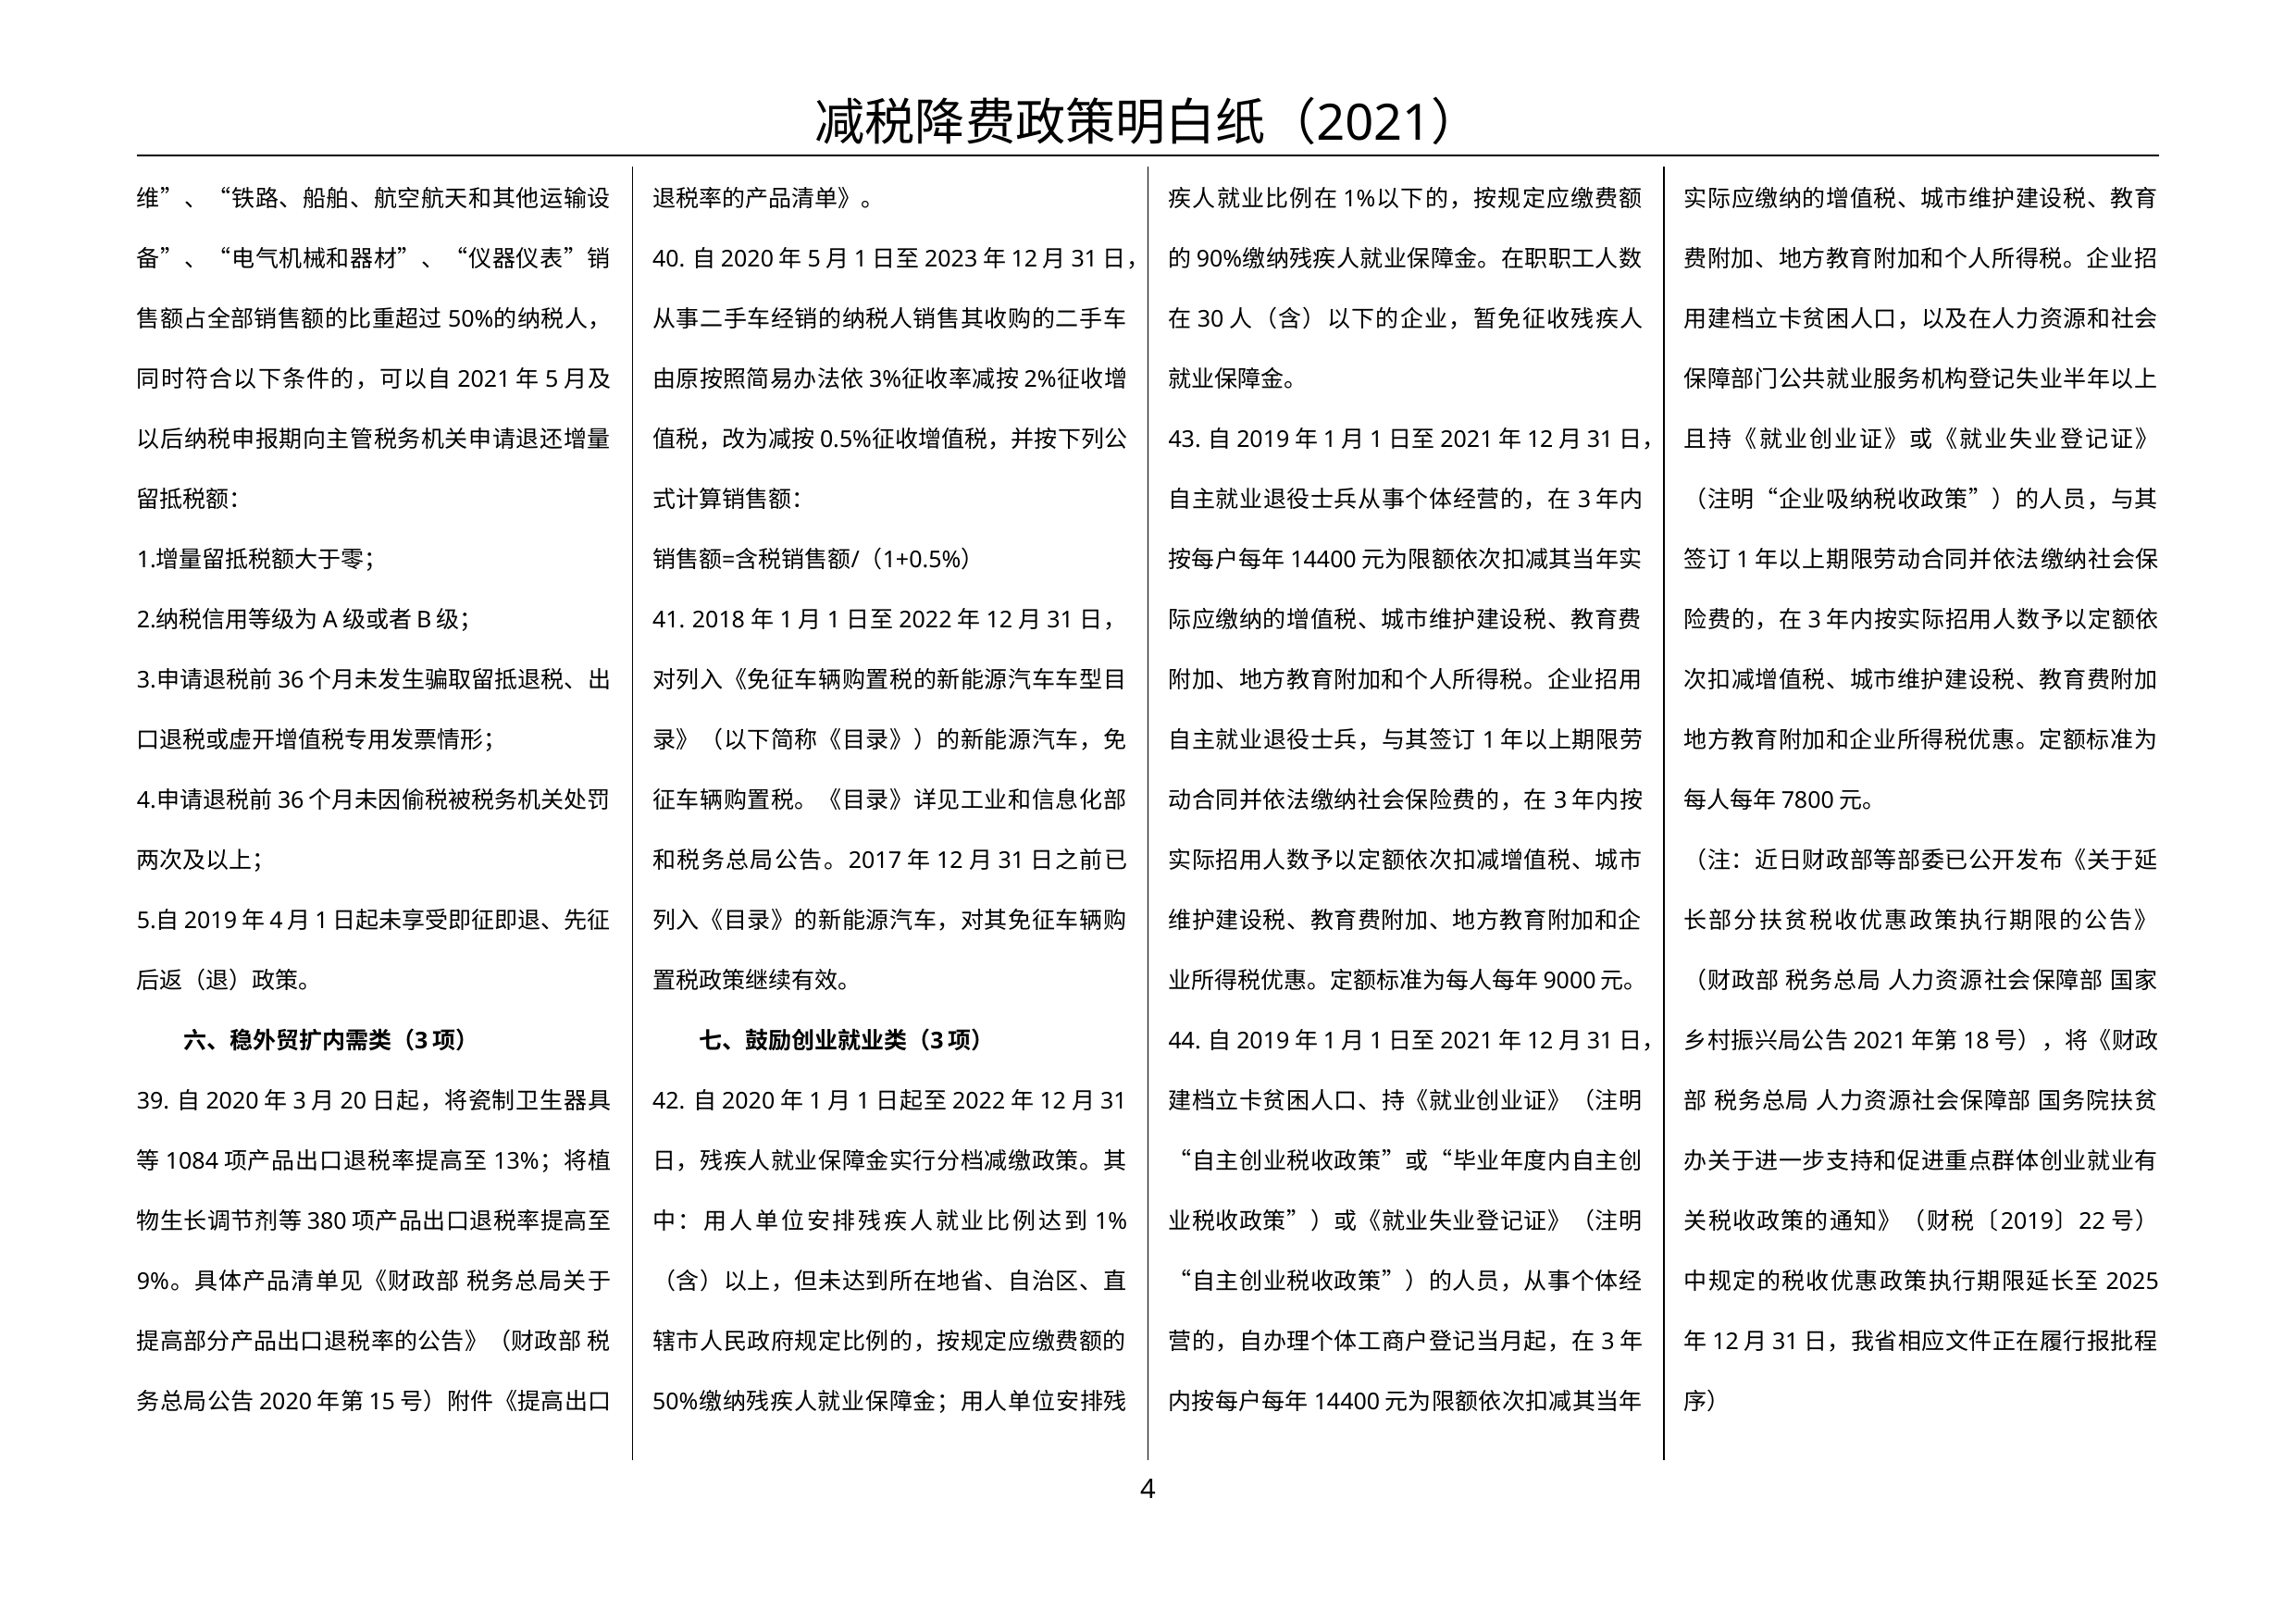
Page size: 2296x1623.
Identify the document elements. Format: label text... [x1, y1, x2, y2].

text 39. 自2020年3月20日起，将瓷制卫生器具等1084项产品出口退税率提高至13%；将植物生长调节剂等380项产品出口退税率提高至9%。具体产品清单见《财政部 税务总局关于提高部分产品出口退税率的公告》（财政部 税务总局公告2020年第15号）附件《提高出口退税率的产品清单》。 [652, 167, 1127, 227]
text 42. 自2020年1月1日起至2022年12月31日，残疾人就业保障金实行分档减缴政策。其中：用人单位安排残疾人就业比例达到1%（含）以上，但未达到所在地省、自治区、直辖市人民政府规定比例的，按规定应缴费额的50%缴纳残疾人就业保障金；用人单位安排残疾人就业比例在1%以下的，按规定应缴费额的90%缴纳残疾人就业保障金。在职职工人数在30人（含）以下的企业，暂免征收残疾人就业保障金。 [1168, 167, 1643, 407]
text 39. 自2020年3月20日起，将瓷制卫生器具等1084项产品出口退税率提高至13%；将植物生长调节剂等380项产品出口退税率提高至9%。具体产品清单见《财政部 税务总局关于提高部分产品出口退税率的公告》（财政部 税务总局公告2020年第15号）附件《提高出口退税率的产品清单》。 [137, 1069, 612, 1430]
text 44. 自2019年1月1日至2021年12月31日，建档立卡贫困人口、持《就业创业证》（注明“自主创业税收政策”或“毕业年度内自主创业税收政策”）或《就业失业登记证》（注明“自主创业税收政策”）的人员，从事个体经营的，自办理个体工商户登记当月起，在3年内按每户每年14400元为限额依次扣减其当年实际应缴纳的增值税、城市维护建设税、教育费附加、地方教育附加和个人所得税。企业招用建档立卡贫困人口，以及在人力资源和社会保障部门公共就业服务机构登记失业半年以上且持《就业创业证》或《就业失业登记证》（注明“企业吸纳税收政策”）的人员，与其签订1年以上期限劳动合同并依法缴纳社会保险费的，在3年内按实际招用人数予以定额依次扣减增值税、城市维护建设税、教育费附加、地方教育附加和企业所得税优惠。定额标准为每人每年7800元。 [1168, 1009, 1643, 1430]
text （注：近日财政部等部委已公开发布《关于延长部分扶贫税收优惠政策执行期限的公告》（财政部 税务总局 人力资源社会保障部 国家乡村振兴局公告2021年第18号），将《财政部 税务总局 人力资源社会保障部 国务院扶贫办关于进一步支持和促进重点群体创业就业有关税收政策的通知》（财税〔2019〕22号）中规定的税收优惠政策执行期限延长至2025年12月31日，我省相应文件正在履行报批程序） [1683, 828, 2159, 1430]
text 4.申请退税前36个月未因偷税被税务机关处罚两次及以上； [137, 768, 612, 888]
text 44. 自2019年1月1日至2021年12月31日，建档立卡贫困人口、持《就业创业证》（注明“自主创业税收政策”或“毕业年度内自主创业税收政策”）或《就业失业登记证》（注明“自主创业税收政策”）的人员，从事个体经营的，自办理个体工商户登记当月起，在3年内按每户每年14400元为限额依次扣减其当年实际应缴纳的增值税、城市维护建设税、教育费附加、地方教育附加和个人所得税。企业招用建档立卡贫困人口，以及在人力资源和社会保障部门公共就业服务机构登记失业半年以上且持《就业创业证》或《就业失业登记证》（注明“企业吸纳税收政策”）的人员，与其签订1年以上期限劳动合同并依法缴纳社会保险费的，在3年内按实际招用人数予以定额依次扣减增值税、城市维护建设税、教育费附加、地方教育附加和企业所得税优惠。定额标准为每人每年7800元。 [1683, 167, 2159, 828]
text 2.纳税信用等级为A级或者B级； [137, 588, 612, 648]
text 1.增量留抵税额大于零； [137, 527, 612, 588]
text 40. 自2020年5月1日至2023年12月31日，从事二手车经销的纳税人销售其收购的二手车，由原按照简易办法依3%征收率减按2%征收增值税，改为减按0.5%征收增值税，并按下列公式计算销售额： [652, 227, 1127, 527]
text 3.申请退税前36个月未发生骗取留抵退税、出口退税或虚开增值税专用发票情形； [137, 648, 612, 768]
text 六、稳外贸扩内需类（3项） [137, 1009, 612, 1069]
text 销售额=含税销售额/（1+0.5%） [652, 527, 1127, 588]
text 七、鼓励创业就业类（3项） [652, 1009, 1127, 1069]
text 43. 自2019年1月1日至2021年12月31日，自主就业退役士兵从事个体经营的，在3年内按每户每年14400元为限额依次扣减其当年实际应缴纳的增值税、城市维护建设税、教育费附加、地方教育附加和个人所得税。企业招用自主就业退役士兵，与其签订1年以上期限劳动合同并依法缴纳社会保险费的，在3年内按实际招用人数予以定额依次扣减增值税、城市维护建设税、教育费附加、地方教育附加和企业所得税优惠。定额标准为每人每年9000元。 [1168, 407, 1643, 1009]
text 5.自2019年4月1日起未享受即征即退、先征后返（退）政策。 [137, 888, 612, 1009]
text 41. 2018年1月1日至2022年12月31日，对列入《免征车辆购置税的新能源汽车车型目录》（以下简称《目录》）的新能源汽车，免征车辆购置税。《目录》详见工业和信息化部和税务总局公告。2017年12月31日之前已列入《目录》的新能源汽车，对其免征车辆购置税政策继续有效。 [652, 588, 1127, 1009]
text 42. 自2020年1月1日起至2022年12月31日，残疾人就业保障金实行分档减缴政策。其中：用人单位安排残疾人就业比例达到1%（含）以上，但未达到所在地省、自治区、直辖市人民政府规定比例的，按规定应缴费额的50%缴纳残疾人就业保障金；用人单位安排残疾人就业比例在1%以下的，按规定应缴费额的90%缴纳残疾人就业保障金。在职职工人数在30人（含）以下的企业，暂免征收残疾人就业保障金。 [652, 1069, 1127, 1430]
